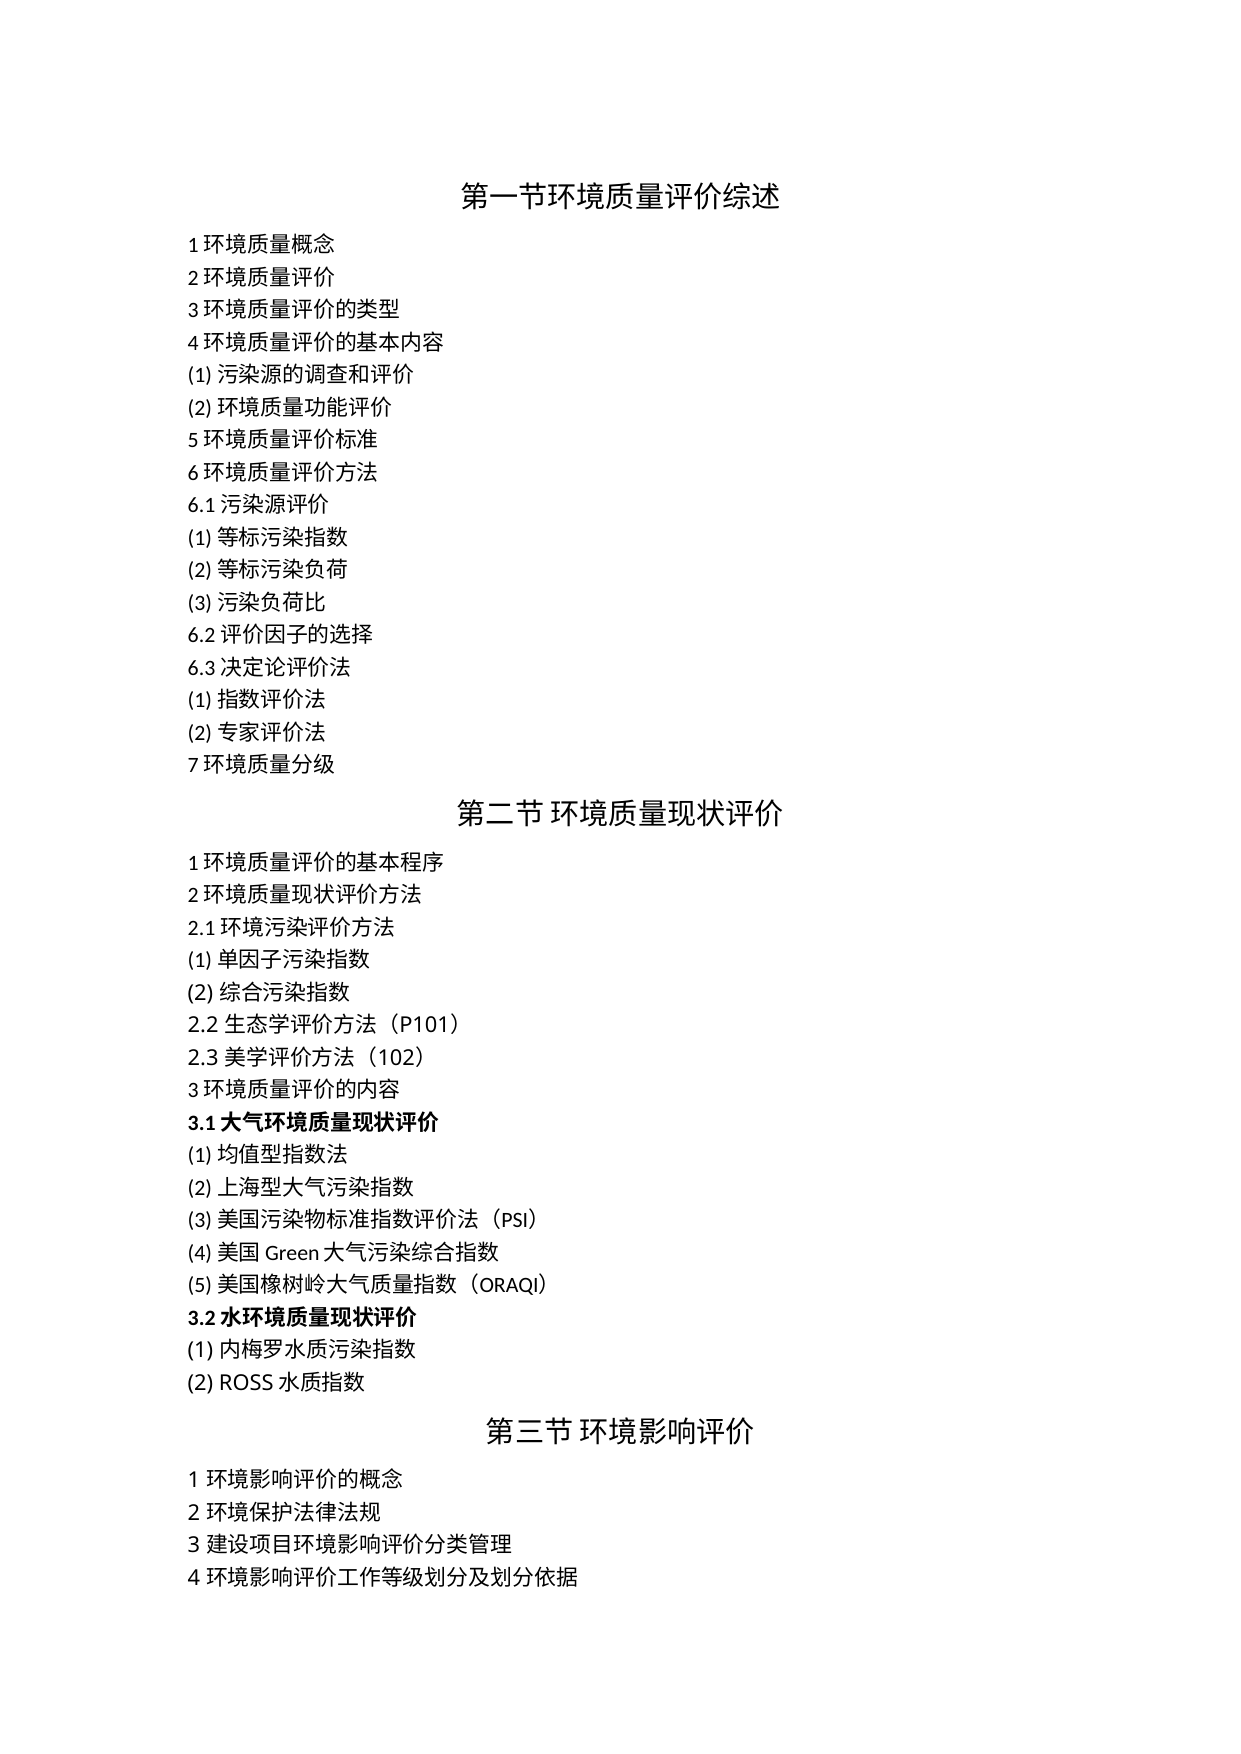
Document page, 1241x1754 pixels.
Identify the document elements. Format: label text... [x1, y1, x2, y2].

text (5) 美国橡树岭大气质量指数（ORAQI） [187, 1267, 1053, 1299]
text 4 环境影响评价工作等级划分及划分依据 [187, 1559, 1053, 1592]
text 3 建设项目环境影响评价分类管理 [187, 1527, 1053, 1559]
text 3.1 大气环境质量现状评价 [187, 1104, 1053, 1137]
text 3.2 水环境质量现状评价 [187, 1299, 1053, 1332]
text 第二节 环境质量现状评价 [187, 779, 1053, 844]
text 6.3 决定论评价法 [187, 649, 1053, 682]
text 6.1 污染源评价 [187, 487, 1053, 519]
text 2.2 生态学评价方法（P101） [187, 1007, 1053, 1039]
text (2) 等标污染负荷 [187, 552, 1053, 584]
text 2.1 环境污染评价方法 [187, 909, 1053, 942]
text (1) 指数评价法 [187, 682, 1053, 714]
text (2) 上海型大气污染指数 [187, 1169, 1053, 1202]
text (3) 美国污染物标准指数评价法（PSI） [187, 1202, 1053, 1234]
text 第一节环境质量评价综述 [187, 162, 1053, 227]
text 1 环境质量概念 [187, 227, 1053, 259]
text (1) 污染源的调查和评价 [187, 357, 1053, 389]
text (2) 环境质量功能评价 [187, 389, 1053, 422]
text (1) 内梅罗水质污染指数 [187, 1332, 1053, 1364]
text 6 环境质量评价方法 [187, 454, 1053, 487]
text (4) 美国Green大气污染综合指数 [187, 1234, 1053, 1267]
text 7 环境质量分级 [187, 747, 1053, 779]
text 1 环境影响评价的概念 [187, 1462, 1053, 1494]
text (1) 等标污染指数 [187, 519, 1053, 552]
text 1 环境质量评价的基本程序 [187, 844, 1053, 877]
text 6.2 评价因子的选择 [187, 617, 1053, 649]
text 5 环境质量评价标准 [187, 422, 1053, 454]
text (2) 专家评价法 [187, 714, 1053, 747]
text 4 环境质量评价的基本内容 [187, 324, 1053, 357]
text 3 环境质量评价的内容 [187, 1072, 1053, 1104]
text 2 环境质量评价 [187, 259, 1053, 292]
text 3 环境质量评价的类型 [187, 292, 1053, 324]
text 2 环境质量现状评价方法 [187, 877, 1053, 909]
text (3) 污染负荷比 [187, 584, 1053, 617]
text (1) 均值型指数法 [187, 1137, 1053, 1169]
text 第三节 环境影响评价 [187, 1397, 1053, 1462]
text 2.3 美学评价方法（102） [187, 1039, 1053, 1072]
text (2) ROSS水质指数 [187, 1364, 1053, 1397]
text (2) 综合污染指数 [187, 974, 1053, 1007]
text (1) 单因子污染指数 [187, 942, 1053, 974]
text 2 环境保护法律法规 [187, 1494, 1053, 1527]
